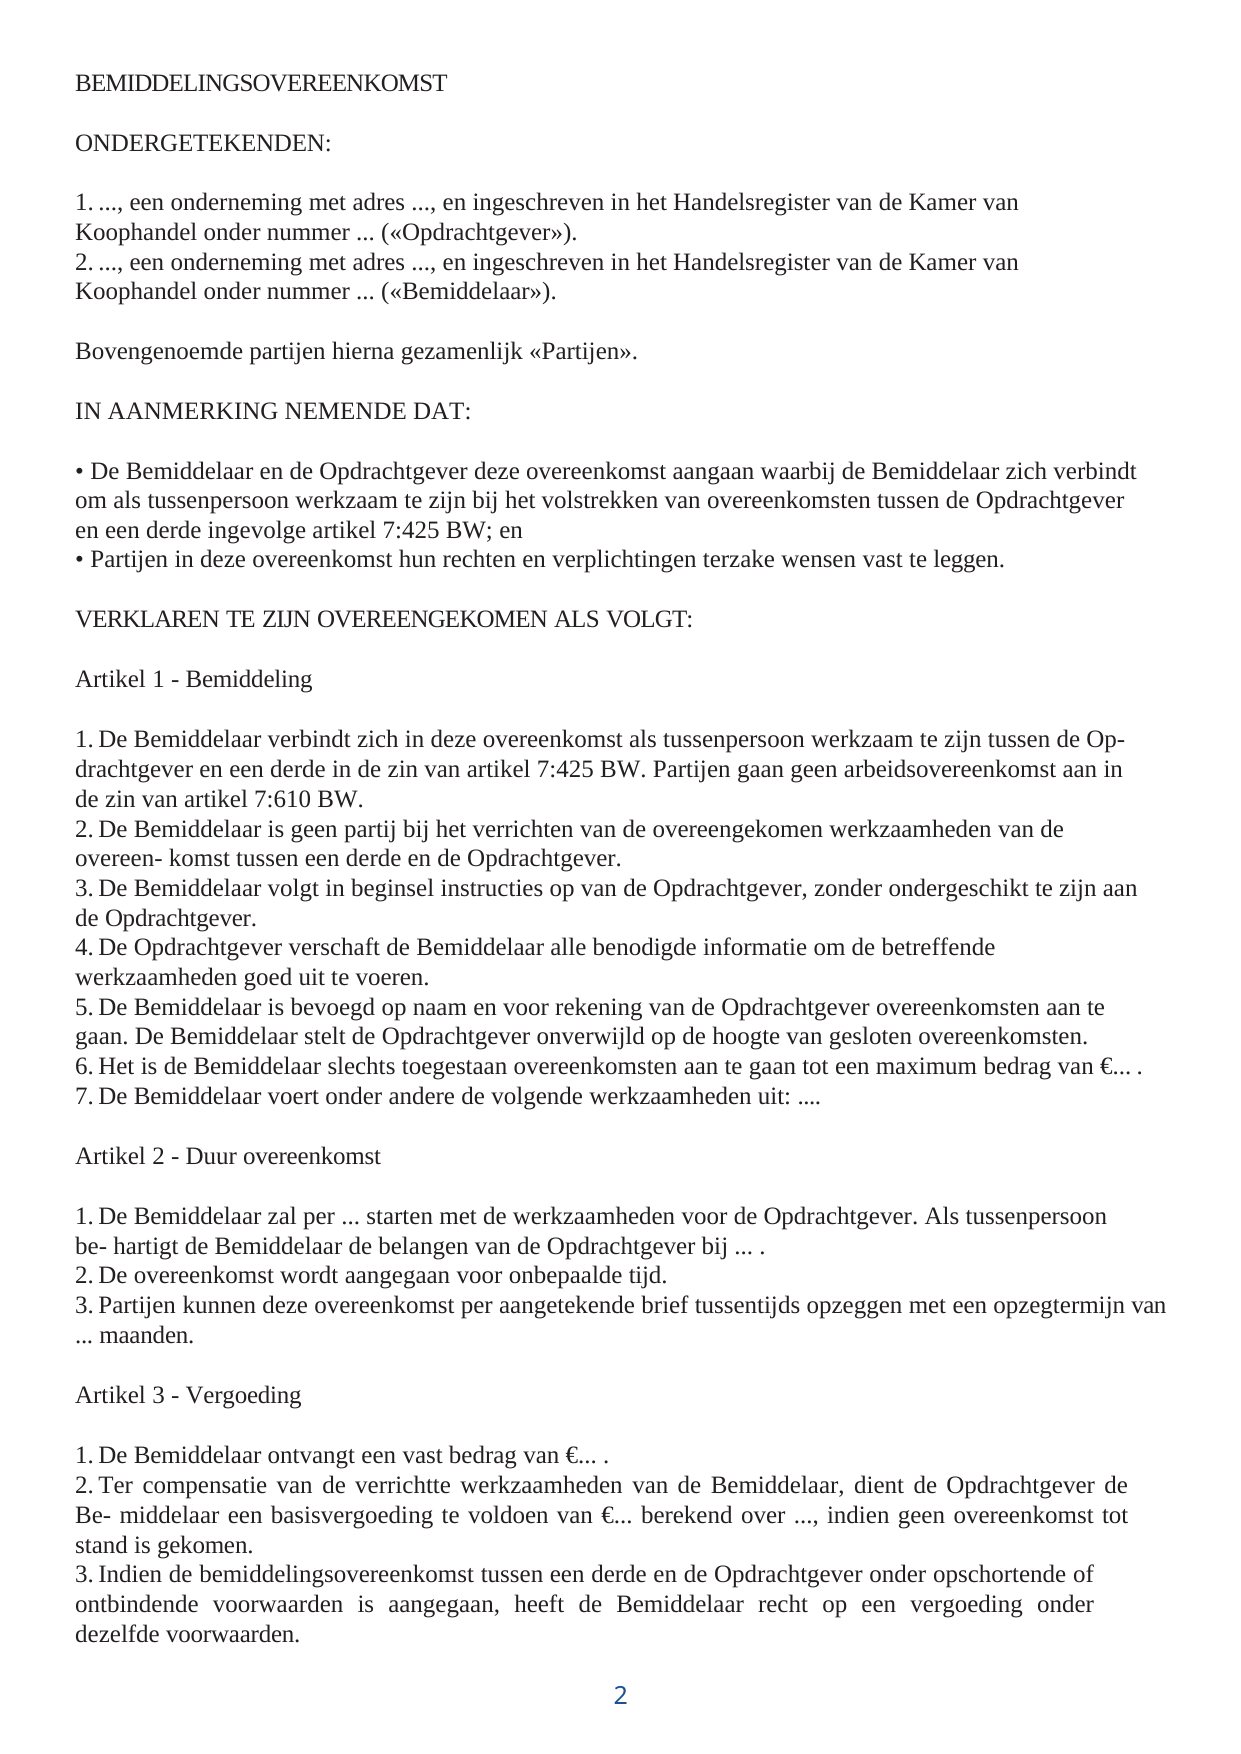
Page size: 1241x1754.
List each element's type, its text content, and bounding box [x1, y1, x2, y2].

text Artikel 1 - Bemiddeling [75, 664, 1176, 693]
list De Bemiddelaar zal per ... starten met de werkzaamheden voor de Opdrachtgever. Als tussenpersoon be- hartigt de Bemiddelaar de belangen van de Opdrachtgever bij ... . [75, 1201, 1141, 1259]
list Ter compensatie van de verrichtte werkzaamheden van de Bemiddelaar, dient de Opdrachtgever de Be- middelaar een basisvergoeding te voldoen van €... berekend over ..., indien geen overeenkomst tot stand is gekomen. [75, 1471, 1129, 1558]
list De overeenkomst wordt aangegaan voor onbepaalde tijd. [75, 1261, 1176, 1289]
text ... maanden. [75, 1321, 1176, 1349]
list De Opdrachtgever verschaft de Bemiddelaar alle benodigde informatie om de betreffende werkzaamheden goed uit te voeren. [75, 932, 1159, 991]
text Artikel 3 - Vergoeding [75, 1381, 1176, 1409]
text VERKLAREN TE ZIJN OVEREENGEKOMEN ALS VOLGT: [75, 604, 1176, 633]
list ..., een onderneming met adres ..., en ingeschreven in het Handelsregister van de Kamer van Koophandel onder nummer ... («Bemiddelaar»). [75, 247, 1141, 305]
list Indien de bemiddelingsovereenkomst tussen een derde en de Opdrachtgever onder opschortende of ontbindende voorwaarden is aangegaan, heeft de Bemiddelaar recht op een vergoeding onder dezelfde voorwaarden. [75, 1559, 1094, 1647]
list De Bemiddelaar verbindt zich in deze overeenkomst als tussenpersoon werkzaam te zijn tussen de Op- drachtgever en een derde in de zin van artikel 7:425 BW. Partijen gaan geen arbeidsovereenkomst aan in de zin van artikel 7:610 BW. [75, 724, 1140, 812]
list De Bemiddelaar is bevoegd op naam en voor rekening van de Opdrachtgever overeenkomsten aan te gaan. De Bemiddelaar stelt de Opdrachtgever onverwijld op de hoogte van gesloten overeenkomsten. [75, 992, 1159, 1050]
list ..., een onderneming met adres ..., en ingeschreven in het Handelsregister van de Kamer van Koophandel onder nummer ... («Opdrachtgever»). [75, 187, 1141, 246]
list De Bemiddelaar ontvangt een vast bedrag van €... . [75, 1441, 1176, 1469]
text BEMIDDELINGSOVEREENKOMST ONDERGETEKENDEN: [75, 68, 656, 156]
text Artikel 2 - Duur overeenkomst [75, 1141, 1176, 1170]
list De Bemiddelaar is geen partij bij het verrichten van de overeengekomen werkzaamheden van de overeen- komst tussen een derde en de Opdrachtgever. [75, 814, 1150, 872]
list De Bemiddelaar volgt in beginsel instructies op van de Opdrachtgever, zonder ondergeschikt te zijn aan de Opdrachtgever. [75, 873, 1161, 931]
text Bovengenoemde partijen hierna gezamenlijk «Partijen». IN AANMERKING NEMENDE DAT: [75, 336, 656, 425]
list Het is de Bemiddelaar slechts toegestaan overeenkomsten aan te gaan tot een maximum bedrag van €... . [75, 1051, 1176, 1080]
list De Bemiddelaar voert onder andere de volgende werkzaamheden uit: .... [75, 1081, 1176, 1110]
list Partijen kunnen deze overeenkomst per aangetekende brief tussentijds opzeggen met een opzegtermijn van [75, 1291, 1176, 1319]
list Partijen in deze overeenkomst hun rechten en verplichtingen terzake wensen vast te leggen. [75, 544, 1176, 573]
list De Bemiddelaar en de Opdrachtgever deze overeenkomst aangaan waarbij de Bemiddelaar zich verbindt om als tussenpersoon werkzaam te zijn bij het volstrekken van overeenkomsten tussen de Opdrachtgever en een derde ingevolge artikel 7:425 BW; en [75, 456, 1149, 544]
